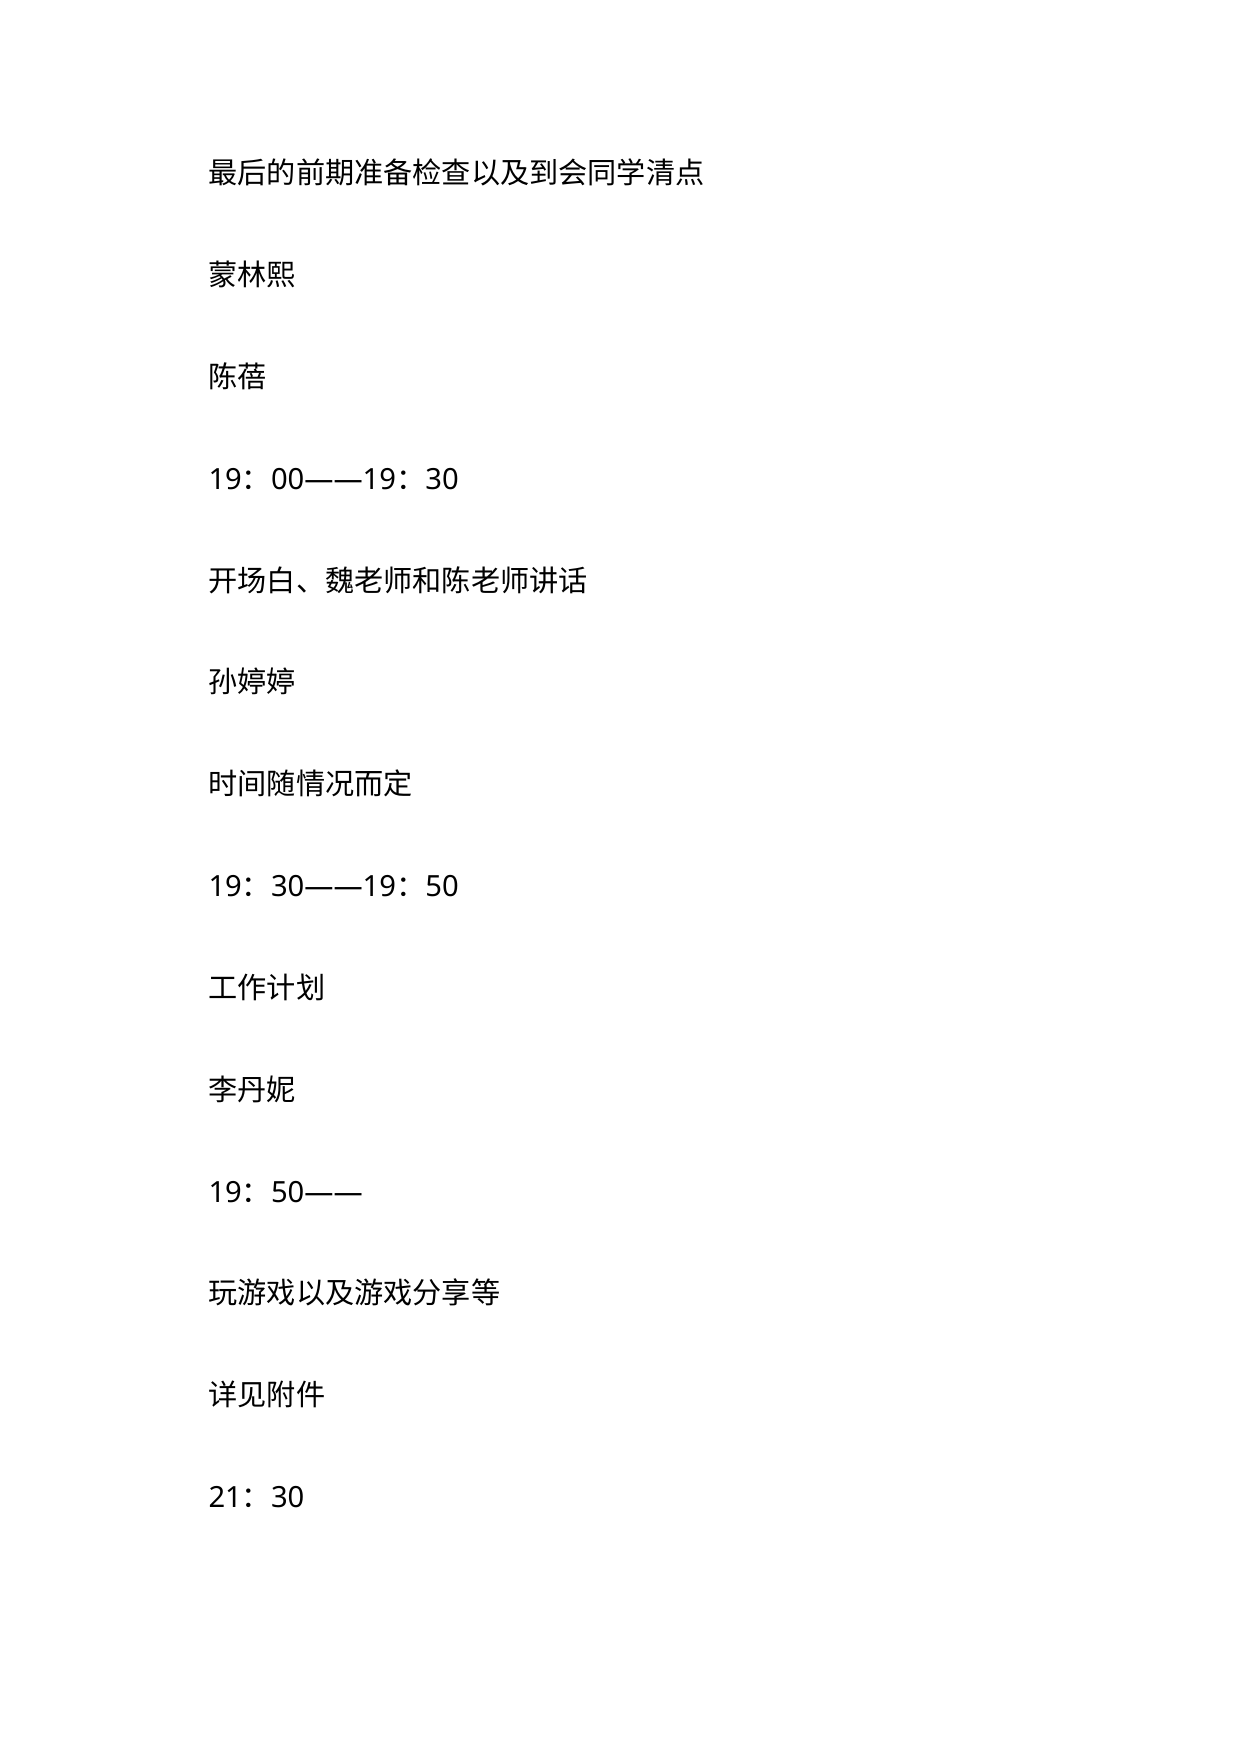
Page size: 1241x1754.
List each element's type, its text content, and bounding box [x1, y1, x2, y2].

text 详见附件 [150, 1372, 1090, 1414]
text 19：50—— [150, 1168, 1090, 1211]
text 陈蓓 [150, 353, 1090, 396]
text 开场白、魏老师和陈老师讲话 [150, 557, 1090, 599]
text 最后的前期准备检查以及到会同学清点 [150, 150, 1090, 192]
text 蒙林熙 [150, 252, 1090, 294]
text 21：30 [150, 1474, 1090, 1516]
text 玩游戏以及游戏分享等 [150, 1270, 1090, 1312]
text 李丹妮 [150, 1066, 1090, 1109]
text 孙婷婷 [150, 659, 1090, 701]
text 时间随情况而定 [150, 761, 1090, 803]
text 工作计划 [150, 964, 1090, 1007]
text 19：30——19：50 [150, 863, 1090, 905]
text 19：00——19：30 [150, 455, 1090, 498]
